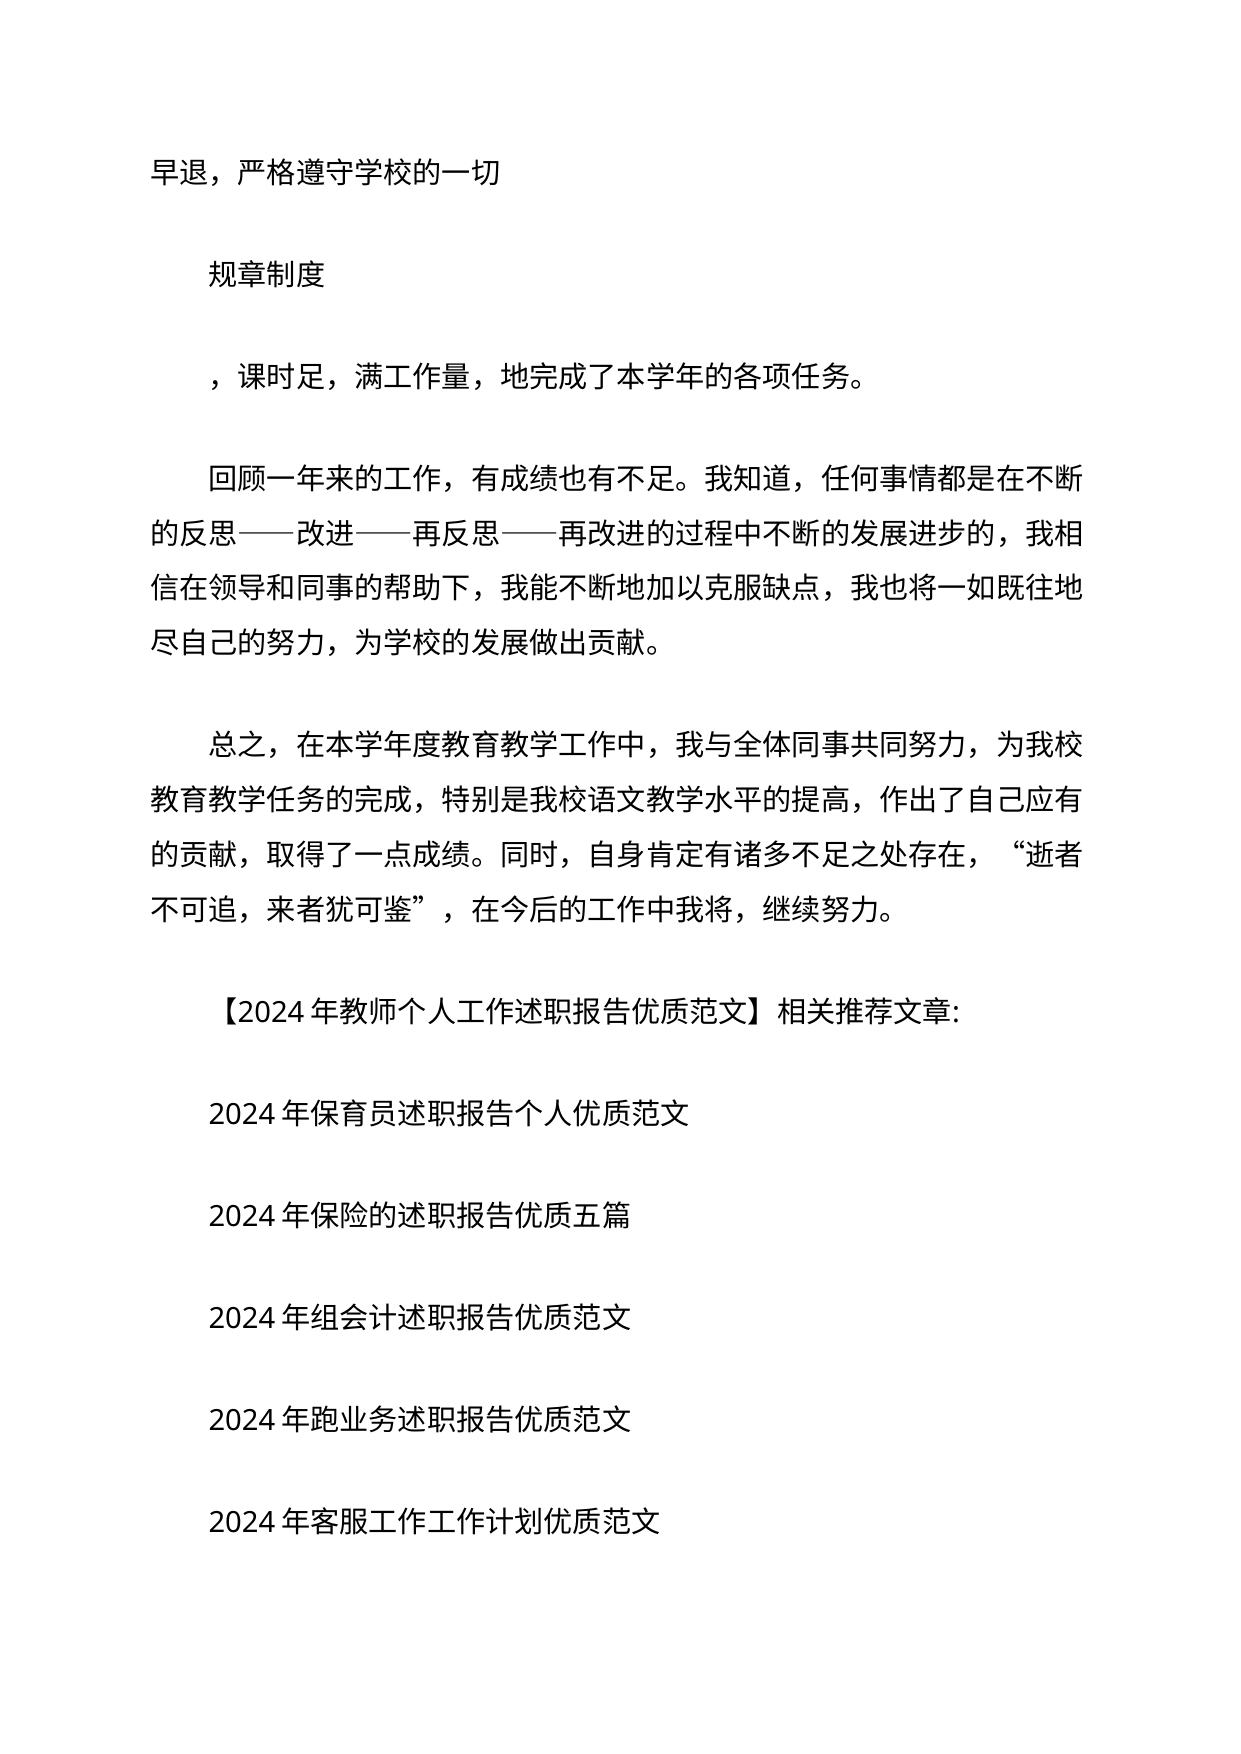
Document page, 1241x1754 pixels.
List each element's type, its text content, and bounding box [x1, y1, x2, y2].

text 2024年保育员述职报告个人优质范文 [150, 1090, 1090, 1133]
text 2024年跑业务述职报告优质范文 [150, 1396, 1090, 1438]
text 规章制度 [150, 252, 1090, 294]
text 总之，在本学年度教育教学工作中，我与全体同事共同努力，为我校教育教学任务的完成，特别是我校语文教学水平的提高，作出了自己应有的贡献，取得了一点成绩。同时，自身肯定有诸多不足之处存在，“逝者不可追，来者犹可鉴”，在今后的工作中我将，继续努力。 [150, 722, 1090, 929]
text 2024年组会计述职报告优质范文 [150, 1294, 1090, 1337]
text 2024年保险的述职报告优质五篇 [150, 1192, 1090, 1234]
text 【2024年教师个人工作述职报告优质范文】相关推荐文章: [150, 988, 1090, 1031]
text 回顾一年来的工作，有成绩也有不足。我知道，任何事情都是在不断的反思——改进——再反思——再改进的过程中不断的发展进步的，我相信在领导和同事的帮助下，我能不断地加以克服缺点，我也将一如既往地尽自己的努力，为学校的发展做出贡献。 [150, 455, 1090, 662]
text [150, 150, 1090, 192]
text 2024年客服工作工作计划优质范文 [150, 1498, 1090, 1541]
text ，课时足，满工作量，地完成了本学年的各项任务。 [150, 353, 1090, 396]
